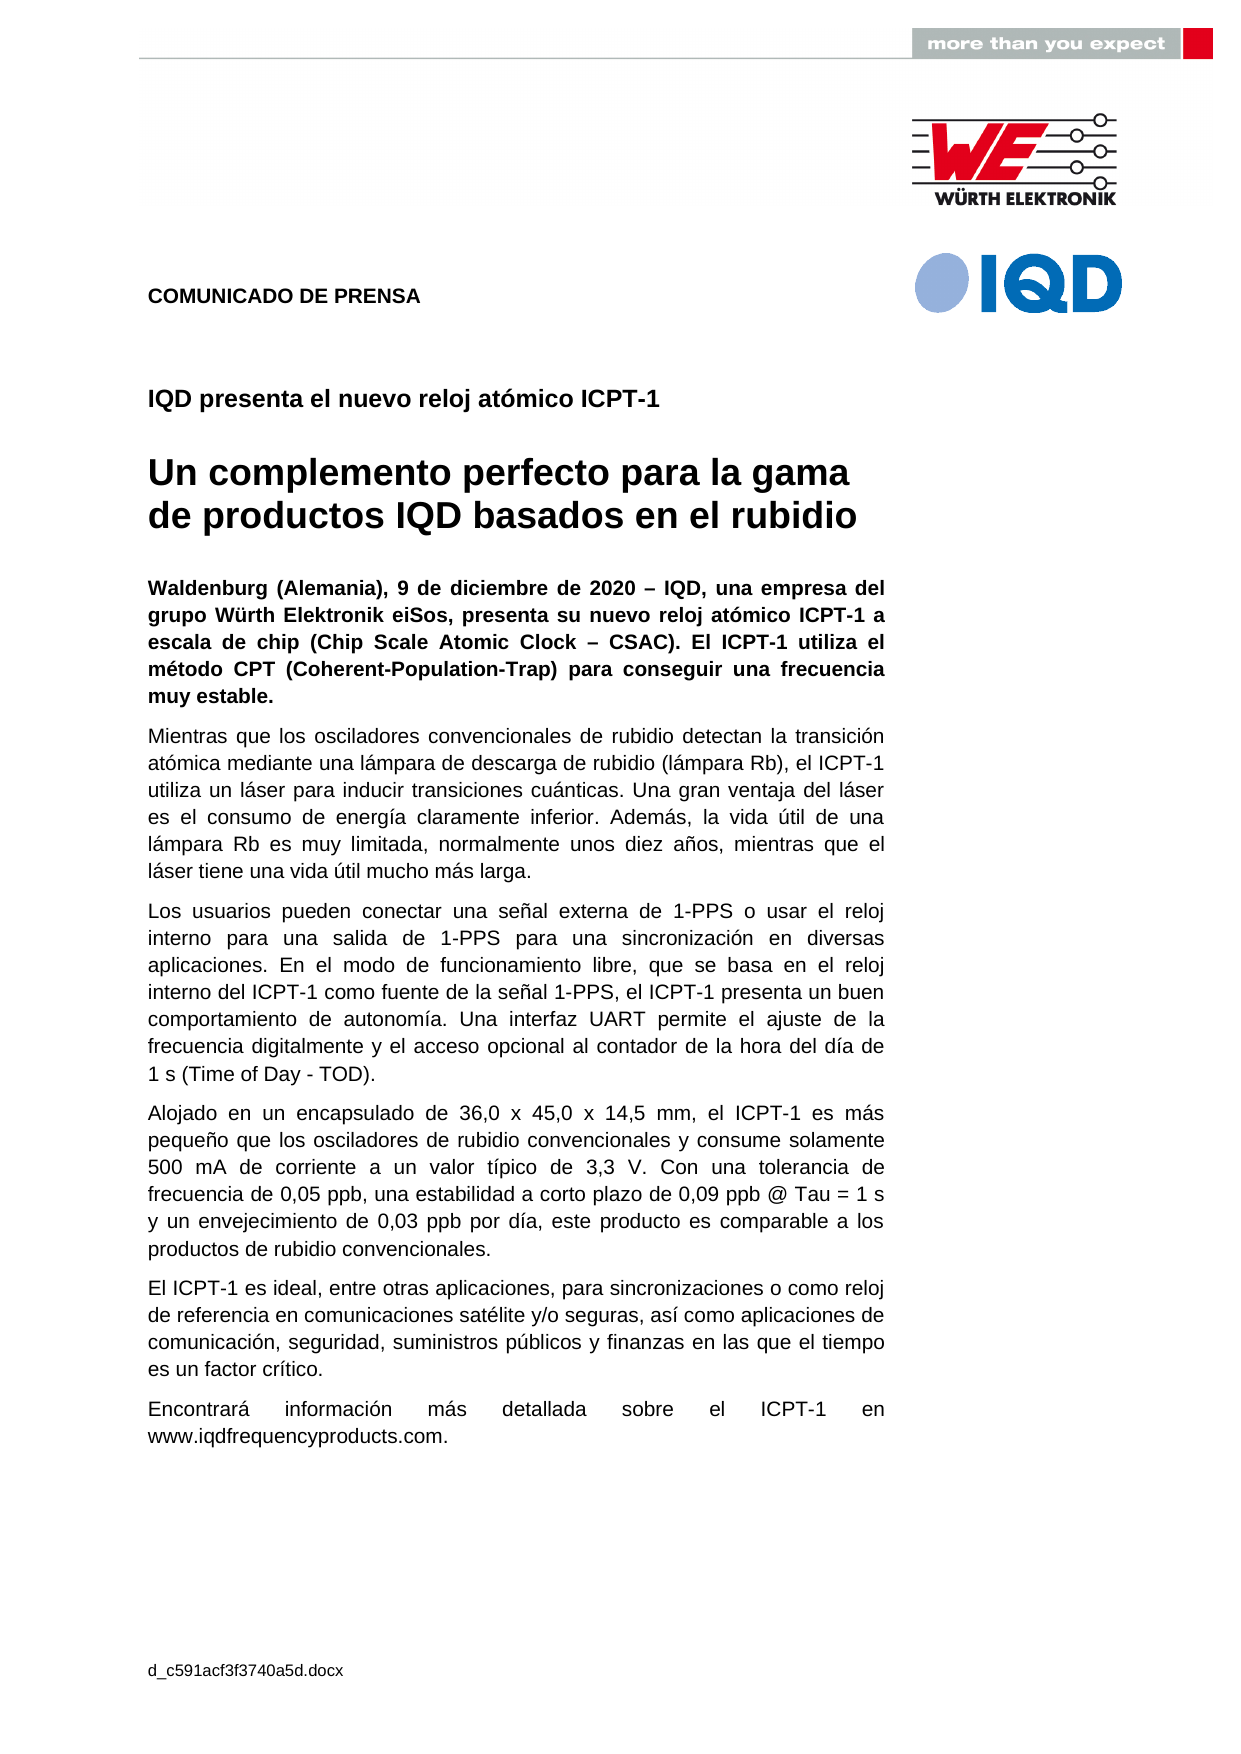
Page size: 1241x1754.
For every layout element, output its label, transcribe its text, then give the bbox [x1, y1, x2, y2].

text Mientras que los osciladores convencionales de rubidio detectan la transición atómica mediante una lámpara de descarga de rubidio (lámpara Rb), el ICPT-1 utiliza un láser para inducir transiciones cuánticas. Una gran ventaja del láser es el consumo de energía claramente inferior. Además, la vida útil de una lámpara Rb es muy limitada, normalmente unos diez años, mientras que el láser tiene una vida útil mucho más larga. [148, 722, 886, 884]
text Alojado en un encapsulado de 36,0 x 45,0 x 14,5 mm, el ICPT-1 es más pequeño que los osciladores de rubidio convencionales y consume solamente 500 mA de corriente a un valor típico de 3,3 V. Con una tolerancia de frecuencia de 0,05 ppb, una estabilidad a corto plazo de 0,09 ppb @ Tau = 1 s y un envejecimiento de 0,03 ppb por día, este producto es comparable a los productos de rubidio convencionales. [148, 1099, 886, 1261]
text Waldenburg (Alemania), 9 de diciembre de 2020 – IQD, una empresa del grupo Würth Elektronik eiSos, presenta su nuevo reloj atómico ICPT-1 a escala de chip (Chip Scale Atomic Clock – CSAC). El ICPT-1 utiliza el método CPT (Coherent-Population-Trap) para conseguir una frecuencia muy estable. [148, 574, 886, 709]
picture [139, 28, 1213, 206]
text El ICPT-1 es ideal, entre otras aplicaciones, para sincronizaciones o como reloj de referencia en comunicaciones satélite y/o seguras, así como aplicaciones de comunicación, seguridad, suministros públicos y finanzas en las que el tiempo es un factor crítico. [148, 1274, 886, 1382]
text Un complemento perfecto para la gama de productos IQD basados en el rubidio [148, 450, 886, 536]
text Los usuarios pueden conectar una señal externa de 1-PPS o usar el reloj interno para una salida de 1-PPS para una sincronización en diversas aplicaciones. En el modo de funcionamiento libre, que se basa en el reloj interno del ICPT-1 como fuente de la señal 1-PPS, el ICPT-1 presenta un buen comportamiento de autonomía. Una interfaz UART permite el ajuste de la frecuencia digitalmente y el acceso opcional al contador de la hora del día de 1 s (Time of Day - TOD). [148, 897, 886, 1086]
text IQD presenta el nuevo reloj atómico ICPT-1 [148, 384, 886, 413]
subtitle COMUNICADO DE PRENSA [148, 282, 886, 309]
picture [915, 253, 1122, 313]
text Encontrará información más detallada sobre el ICPT-1 en www.iqdfrequencyproducts.com. [148, 1395, 886, 1449]
